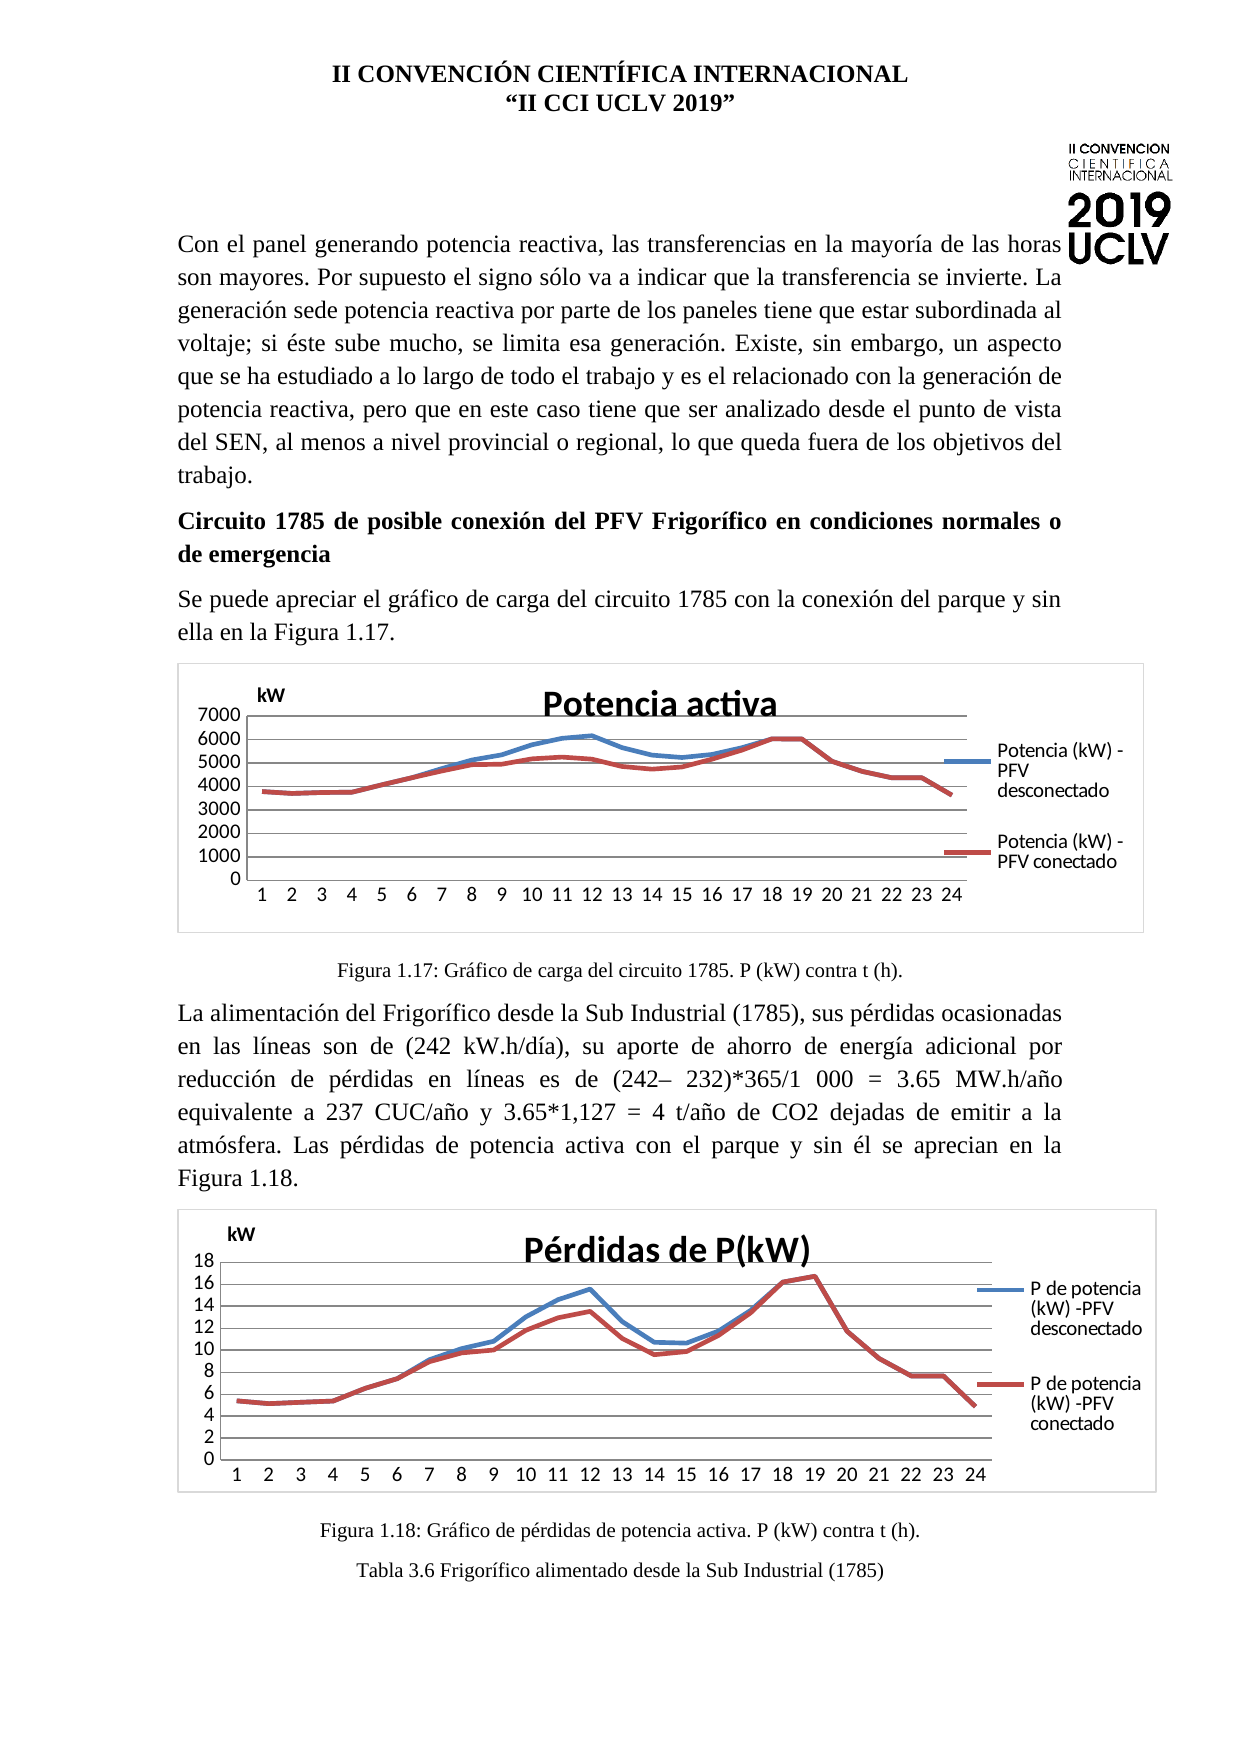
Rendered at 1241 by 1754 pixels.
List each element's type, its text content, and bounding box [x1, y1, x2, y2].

text Tabla 3.6 Frigorífico alimentado desde la Sub Industrial (1785) [177, 1558, 1063, 1582]
text Figura 1.17: Gráfico de carga del circuito 1785. P (kW) contra t (h). [177, 958, 1063, 982]
picture [1061, 139, 1182, 274]
text La alimentación del Frigorífico desde la Sub Industrial (1785), sus pérdidas ocasionadas en las líneas son de (242 kW.h/día), su aporte de ahorro de energía adicional por reducción de pérdidas en líneas es de (242– 232)*365/1 000 = 3.65 MW.h/año equivalente a 237 CUC/año y 3.65*1,127 = 4 t/año de CO2 dejadas de emitir a la atmósfera. Las pérdidas de potencia activa con el parque y sin él se aprecian en la Figura 1.18. [177, 998, 1063, 1192]
text Figura 1.18: Gráfico de pérdidas de potencia activa. P (kW) contra t (h). [177, 1518, 1063, 1542]
text Con el panel generando potencia reactiva, las transferencias en la mayoría de las horas son mayores. Por supuesto el signo sólo va a indicar que la transferencia se invierte. La generación sede potencia reactiva por parte de los paneles tiene que estar subordinada al voltaje; si éste sube mucho, se limita esa generación. Existe, sin embargo, un aspecto que se ha estudiado a lo largo de todo el trabajo y es el relacionado con la generación de potencia reactiva, pero que en este caso tiene que ser analizado desde el punto de vista del SEN, al menos a nivel provincial o regional, lo que queda fuera de los objetivos del trabajo. [177, 229, 1063, 489]
text Se puede apreciar el gráfico de carga del circuito 1785 con la conexión del parque y sin ella en la Figura 1.17. [177, 584, 1063, 646]
text Circuito 1785 de posible conexión del PFV Frigorífico en condiciones normales o de emergencia [177, 506, 1063, 568]
